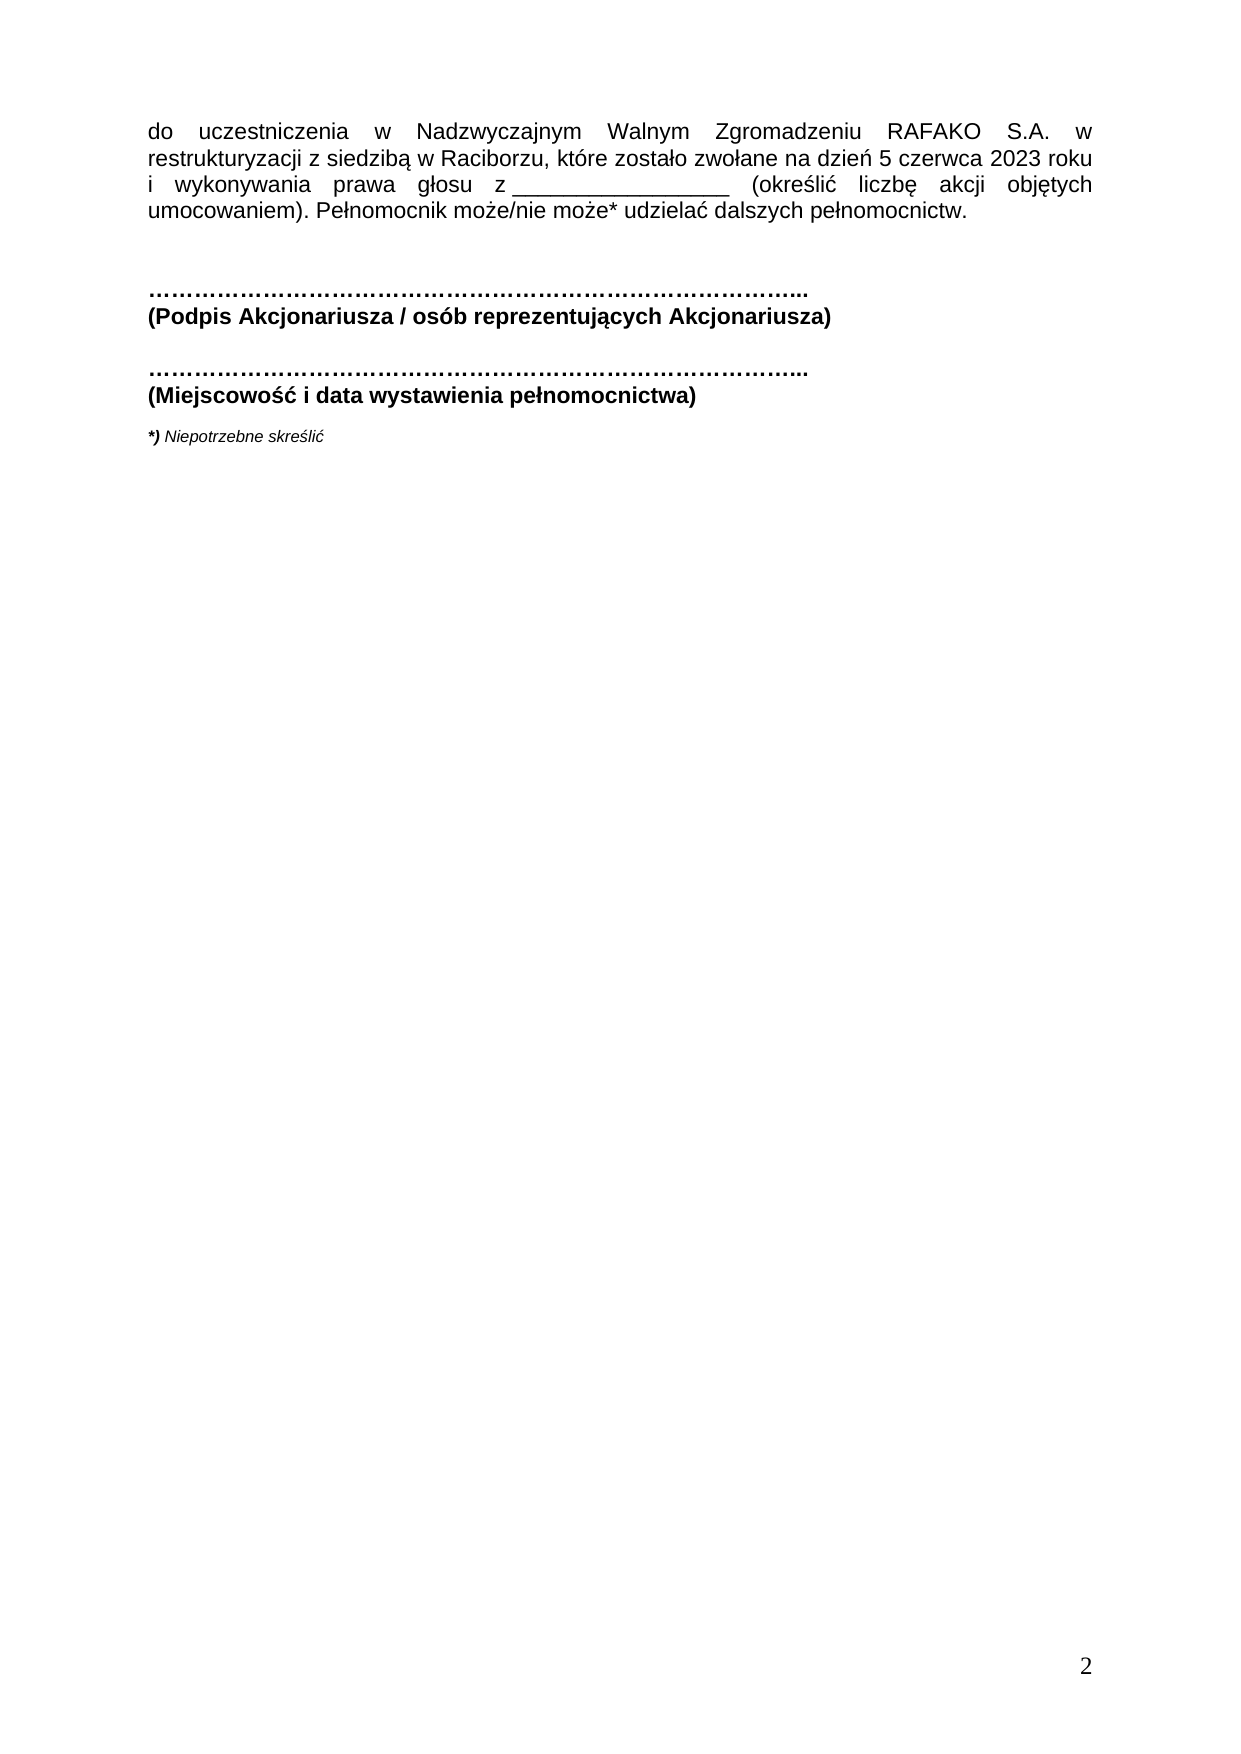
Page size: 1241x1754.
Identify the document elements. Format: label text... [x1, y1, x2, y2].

text (Podpis Akcjonariusza / osób reprezentujących Akcjonariusza) [148, 303, 1092, 329]
text (Miejscowość i data wystawienia pełnomocnictwa) [148, 382, 1092, 408]
text …………………………………………………………………………... [148, 355, 1092, 382]
text *) Niepotrzebne skreślić [148, 427, 1092, 446]
text do uczestniczenia w Nadzwyczajnym Walnym Zgromadzeniu RAFAKO S.A. w restrukturyzacji z siedzibą w Raciborzu, które zostało zwołane na dzień 5 czerwca 2023 roku i wykonywania prawa głosu z _________________ (określić liczbę akcji objętych umocowaniem). Pełnomocnik może/nie może* udzielać dalszych pełnomocnictw. [148, 118, 1092, 223]
text …………………………………………………………………………... [148, 276, 1092, 303]
